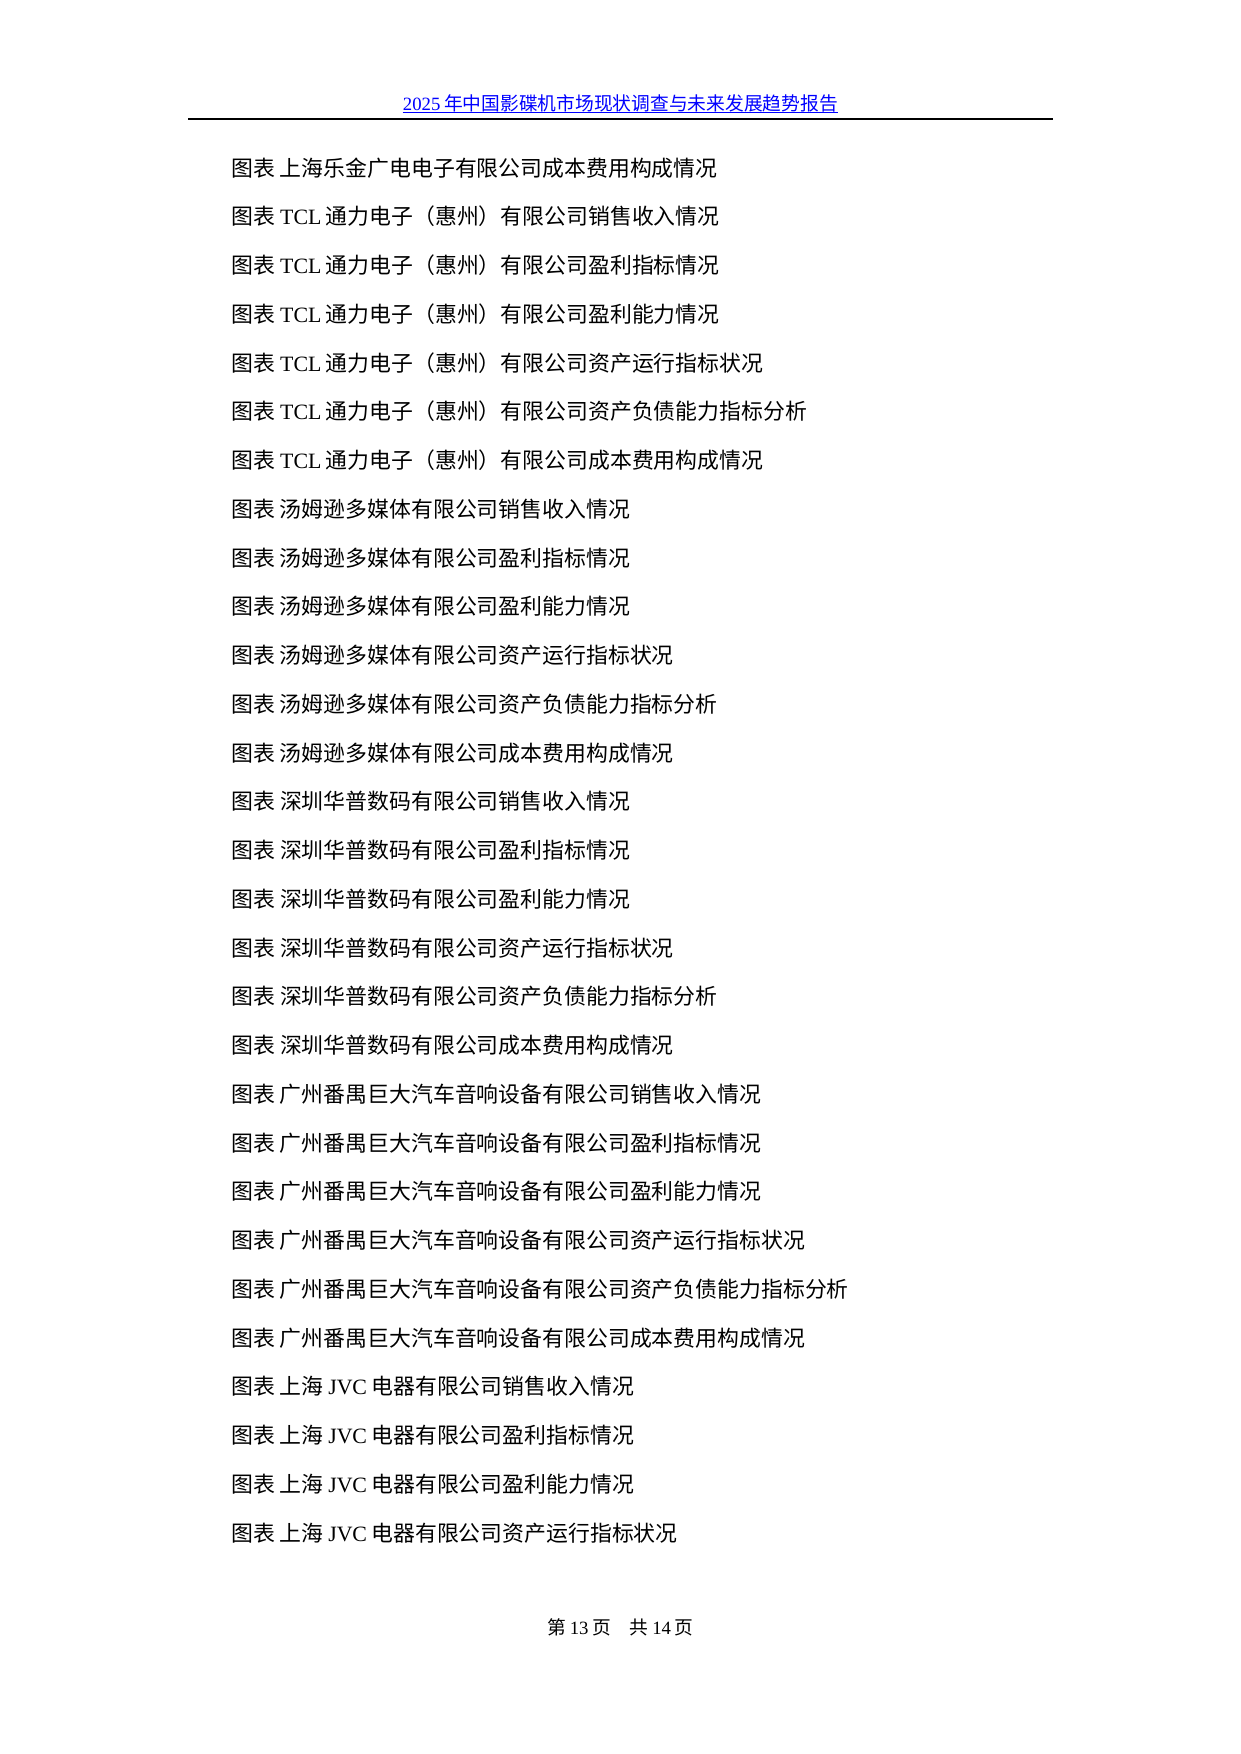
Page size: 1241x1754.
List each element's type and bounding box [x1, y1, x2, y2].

text [187, 150, 1053, 1548]
